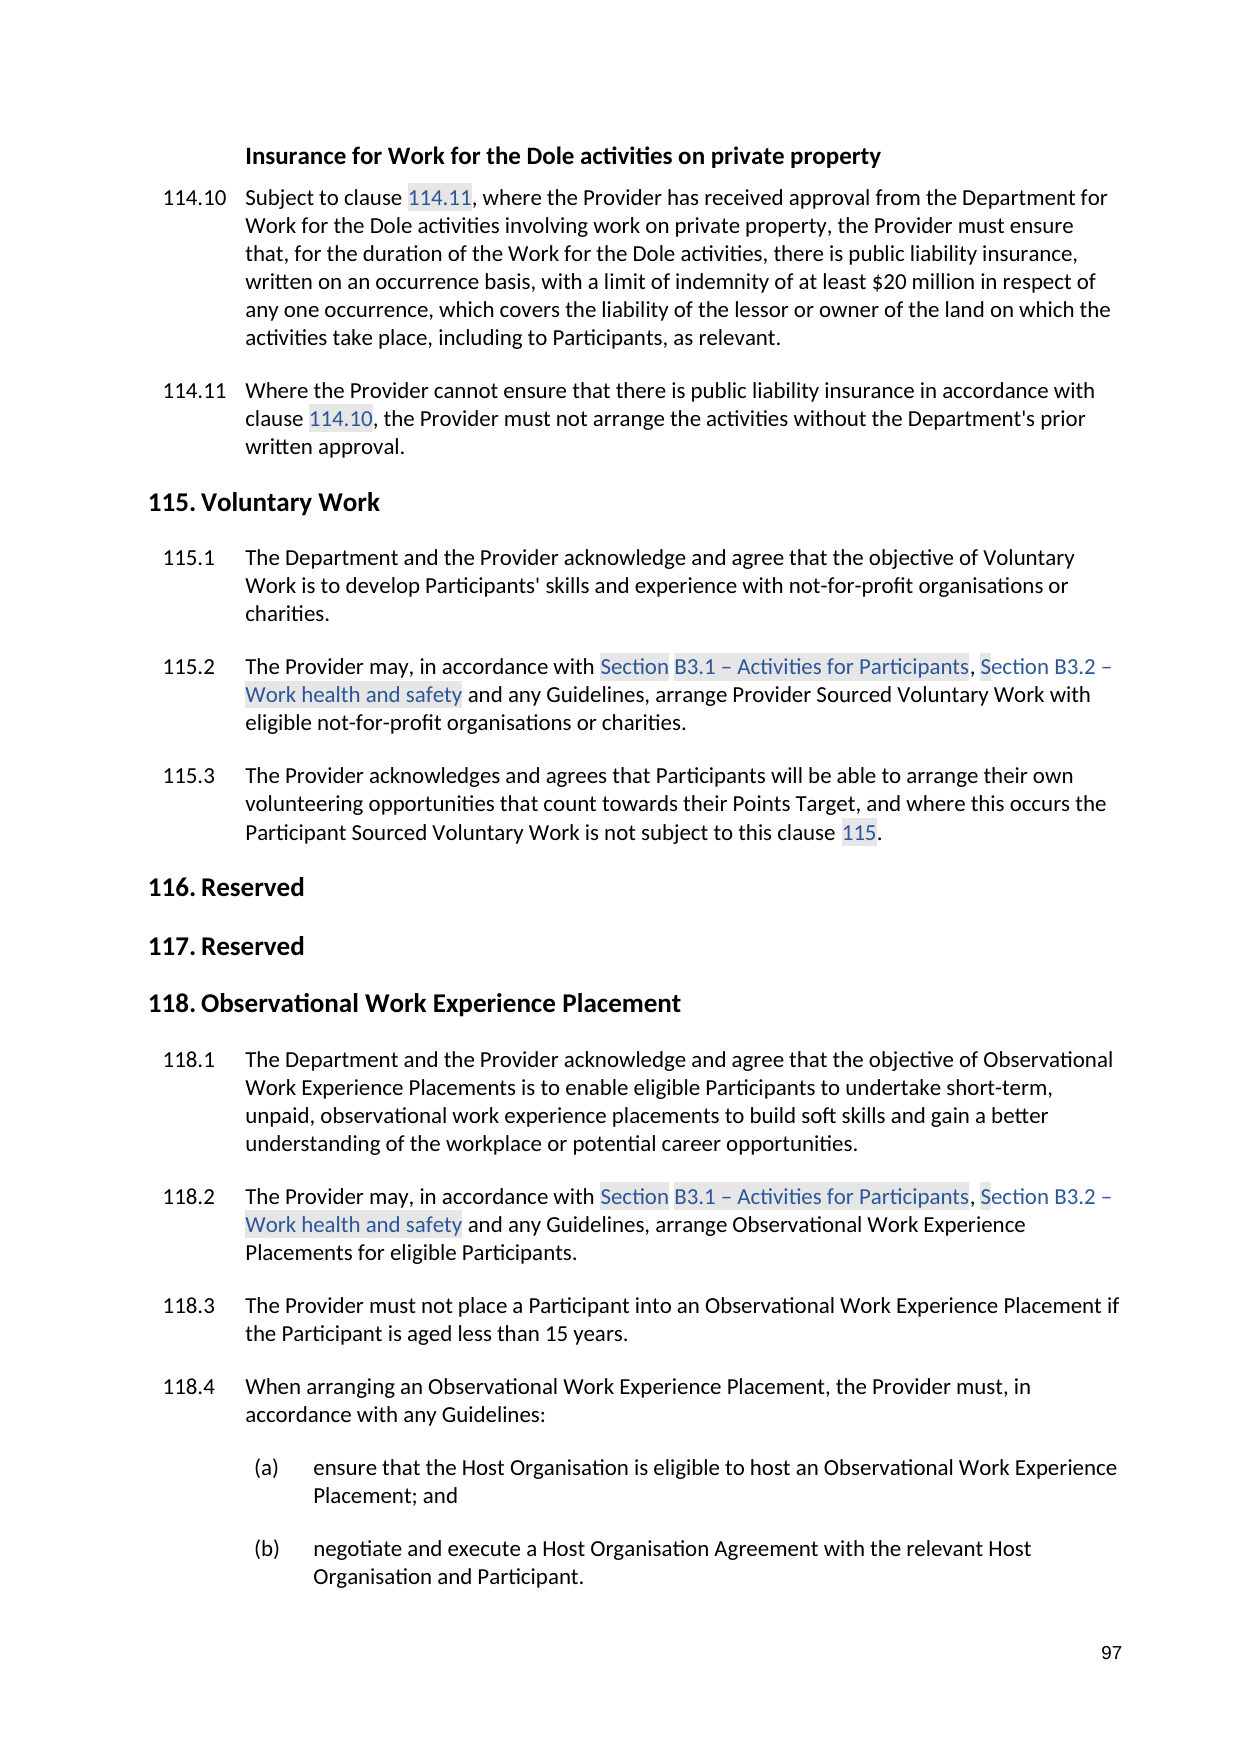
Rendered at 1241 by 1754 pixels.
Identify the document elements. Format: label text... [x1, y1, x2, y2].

text Reserved [148, 871, 1122, 904]
text Observational Work Experience Placement [148, 987, 1122, 1020]
text Voluntary Work [148, 485, 1122, 518]
text The Department and the Provider acknowledge and agree that the objective of Voluntary Work is to develop Participants' skills and experience with not-for-profit organisations or charities. [162, 543, 1122, 627]
text When arranging an Observational Work Experience Placement, the Provider must, in accordance with any Guidelines: [162, 1372, 1122, 1428]
text negotiate and execute a Host Organisation Agreement with the relevant Host Organisation and Participant. [254, 1534, 1122, 1590]
text Where the Provider cannot ensure that there is public liability insurance in accordance with clause 114.10, the Provider must not arrange the activities without the Department's prior written approval. [162, 376, 1122, 460]
text ensure that the Host Organisation is eligible to host an Observational Work Experience Placement; and [254, 1453, 1122, 1509]
text The Department and the Provider acknowledge and agree that the objective of Observational Work Experience Placements is to enable eligible Participants to undertake short-term, unpaid, observational work experience placements to build soft skills and gain a better understanding of the workplace or potential career opportunities. [162, 1045, 1122, 1157]
text The Provider may, in accordance with Section B3.1 – Activities for Participants, Section B3.2 – Work health and safety and any Guidelines, arrange Observational Work Experience Placements for eligible Participants. [162, 1182, 1122, 1266]
text Subject to clause 114.11, where the Provider has received approval from the Department for Work for the Dole activities involving work on private property, the Provider must ensure that, for the duration of the Work for the Dole activities, there is public liability insurance, written on an occurrence basis, with a limit of indemnity of at least $20 million in respect of any one occurrence, which covers the liability of the lessor or owner of the land on which the activities take place, including to Participants, as relevant. [162, 183, 1122, 351]
text The Provider must not place a Participant into an Observational Work Experience Placement if the Participant is aged less than 15 years. [162, 1291, 1122, 1347]
subtitle Insurance for Work for the Dole activities on private property [245, 140, 1122, 171]
text The Provider may, in accordance with Section B3.1 – Activities for Participants, Section B3.2 – Work health and safety and any Guidelines, arrange Provider Sourced Voluntary Work with eligible not-for-profit organisations or charities. [162, 652, 1122, 737]
text The Provider acknowledges and agrees that Participants will be able to arrange their own volunteering opportunities that count towards their Points Target, and where this occurs the Participant Sourced Voluntary Work is not subject to this clause 115. [162, 762, 1122, 846]
text Reserved [148, 929, 1122, 962]
